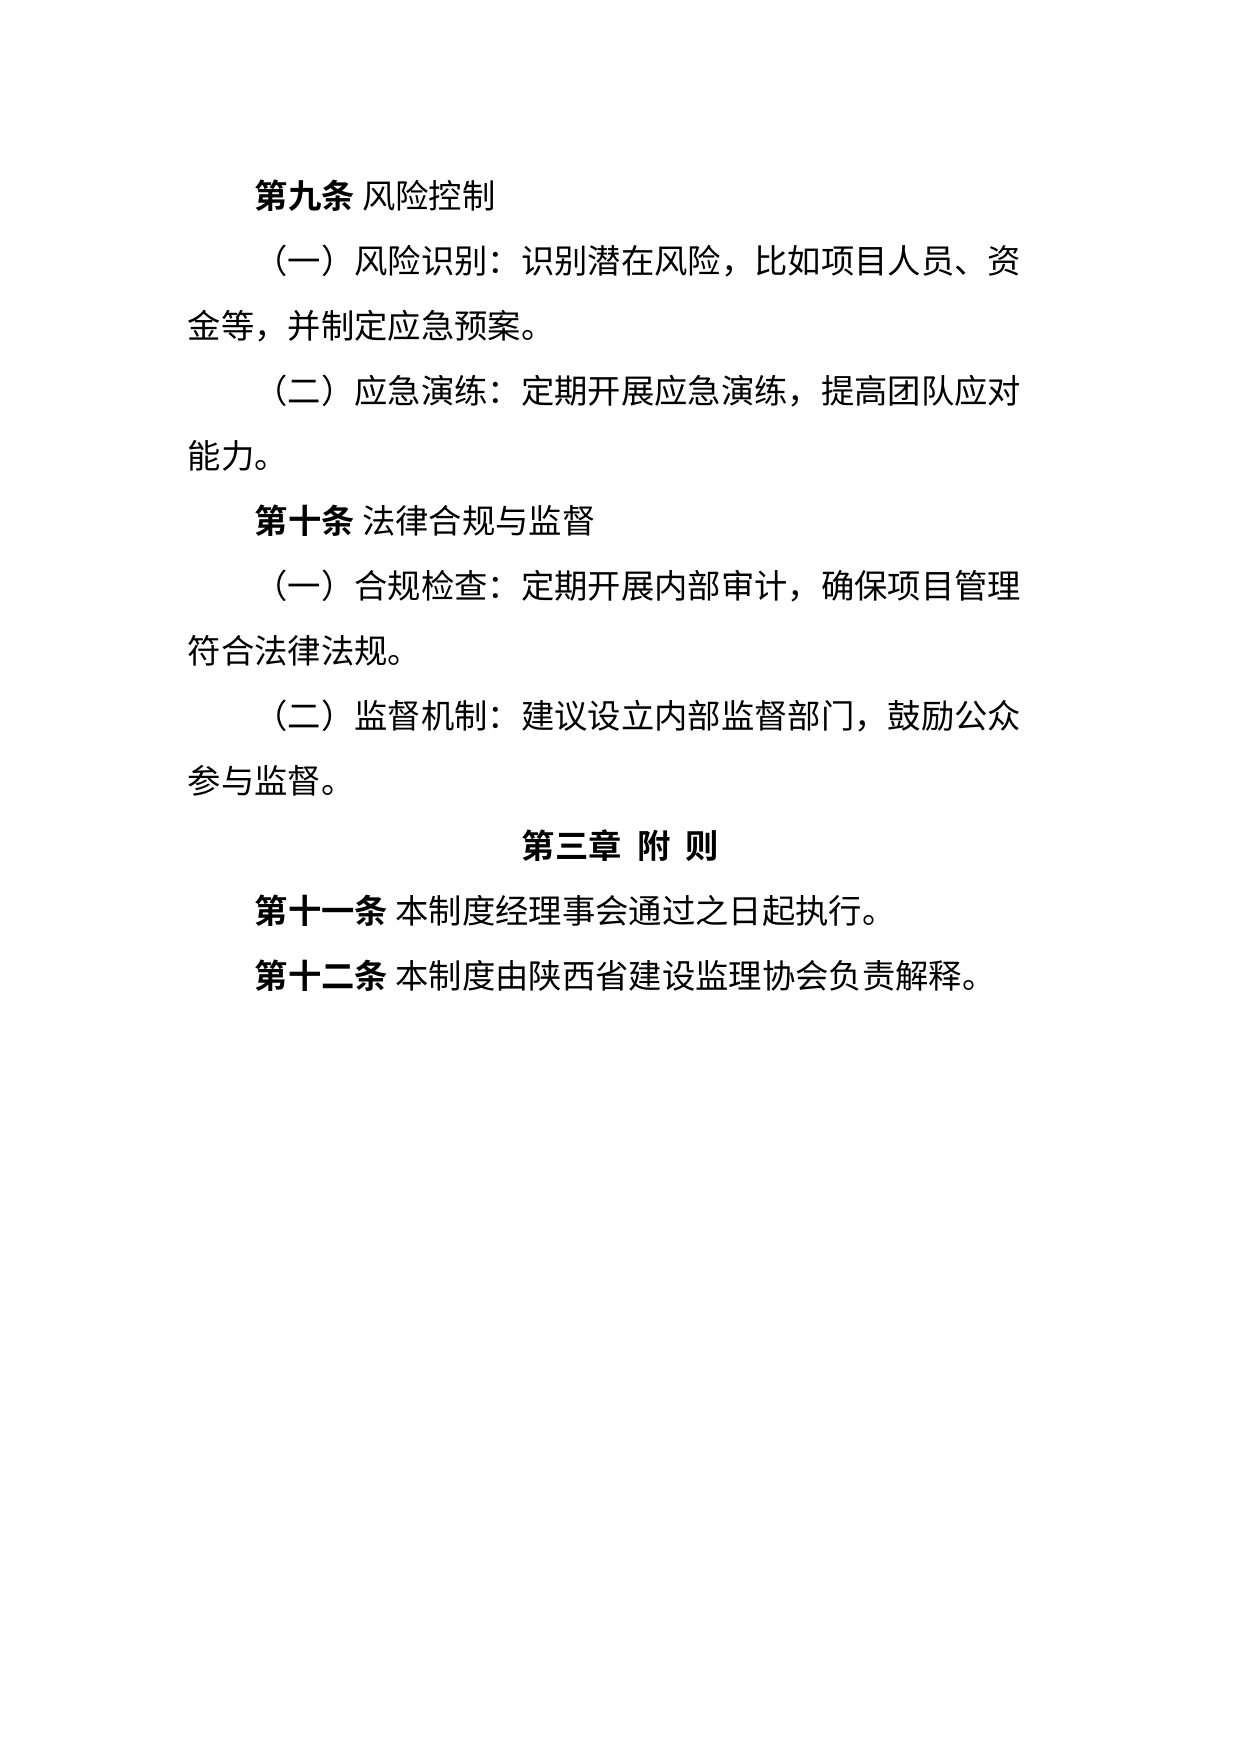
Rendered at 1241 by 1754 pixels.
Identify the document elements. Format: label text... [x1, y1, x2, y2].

text （一）合规检查：定期开展内部审计，确保项目管理符合法律法规。 [187, 552, 1053, 682]
text 第十一条 本制度经理事会通过之日起执行。 [187, 877, 1053, 942]
text （二）监督机制：建议设立内部监督部门，鼓励公众参与监督。 [187, 682, 1053, 812]
text 第十条 法律合规与监督 [187, 487, 1053, 552]
text 第三章 附 则 [187, 812, 1053, 877]
text 第九条 风险控制 [187, 162, 1053, 227]
text 第十二条 本制度由陕西省建设监理协会负责解释。 [187, 942, 1053, 1007]
text （二）应急演练：定期开展应急演练，提高团队应对能力。 [187, 357, 1053, 487]
text （一）风险识别：识别潜在风险，比如项目人员、资金等，并制定应急预案。 [187, 227, 1053, 357]
